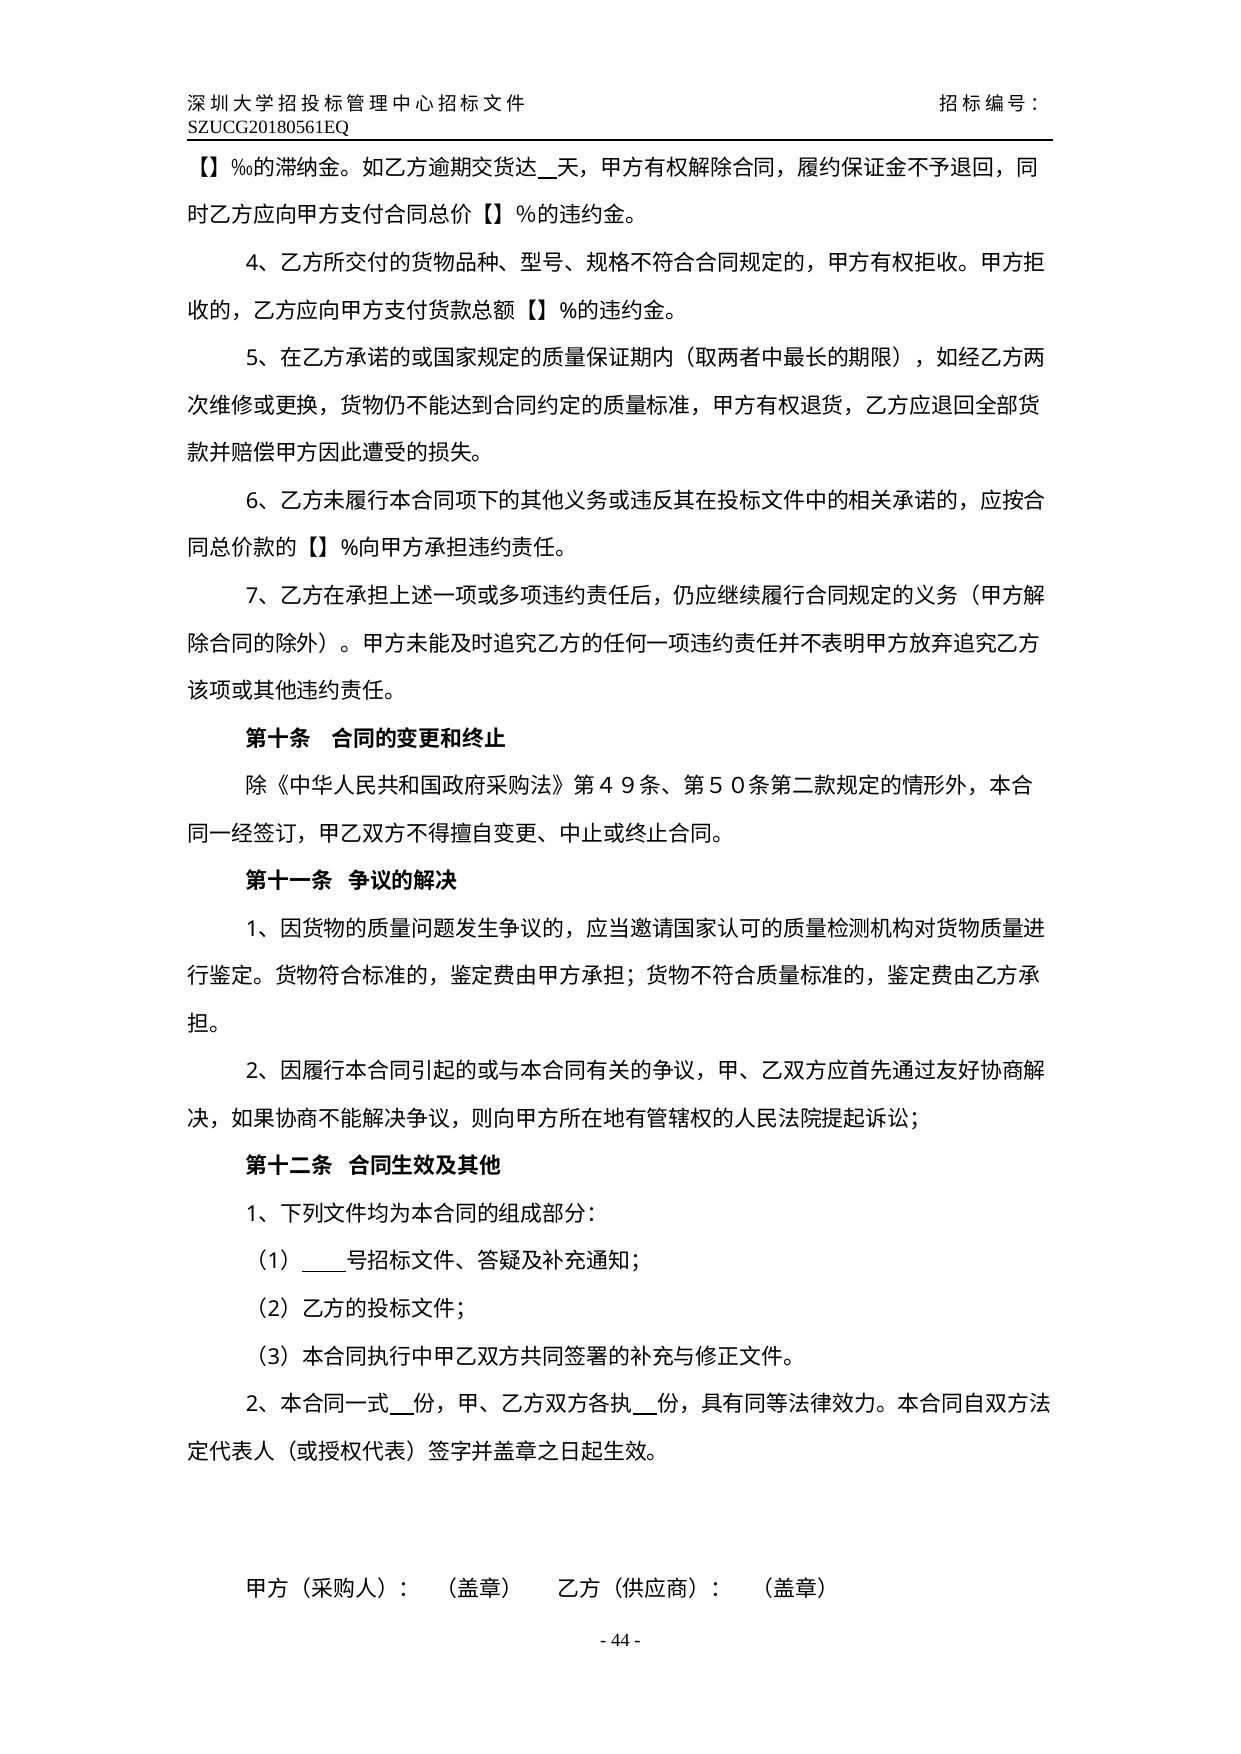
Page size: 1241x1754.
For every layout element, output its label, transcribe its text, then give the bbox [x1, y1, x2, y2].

text 第十一条 争议的解决 [187, 863, 1053, 895]
text 2、本合同一式 份，甲、乙方双方各执 份，具有同等法律效力。本合同自双方法定代表人（或授权代表）签字并盖章之日起生效。 [187, 1386, 1053, 1466]
text （3）本合同执行中甲乙双方共同签署的补充与修正文件。 [187, 1339, 1053, 1370]
text 1、因货物的质量问题发生争议的，应当邀请国家认可的质量检测机构对货物质量进行鉴定。货物符合标准的，鉴定费由甲方承担；货物不符合质量标准的，鉴定费由乙方承担。 [187, 911, 1053, 1037]
text 甲方（采购人）： （盖章） 乙方（供应商）： （盖章） [187, 1571, 1053, 1602]
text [187, 150, 1053, 229]
text （2）乙方的投标文件； [187, 1291, 1053, 1323]
text 1、下列文件均为本合同的组成部分： [187, 1196, 1053, 1228]
text 第十条 合同的变更和终止 [187, 721, 1053, 752]
text 4、乙方所交付的货物品种、型号、规格不符合合同规定的，甲方有权拒收。甲方拒收的，乙方应向甲方支付货款总额【】%的违约金。 [187, 245, 1053, 324]
text （1） 号招标文件、答疑及补充通知； [187, 1243, 1053, 1275]
text 6、乙方未履行本合同项下的其他义务或违反其在投标文件中的相关承诺的，应按合同总价款的【】%向甲方承担违约责任。 [187, 483, 1053, 562]
text 第十二条 合同生效及其他 [187, 1148, 1053, 1180]
text 5、在乙方承诺的或国家规定的质量保证期内（取两者中最长的期限），如经乙方两次维修或更换，货物仍不能达到合同约定的质量标准，甲方有权退货，乙方应退回全部货款并赔偿甲方因此遭受的损失。 [187, 340, 1053, 467]
text 除《中华人民共和国政府采购法》第４９条、第５０条第二款规定的情形外，本合同一经签订，甲乙双方不得擅自变更、中止或终止合同。 [187, 768, 1053, 847]
text 7、乙方在承担上述一项或多项违约责任后，仍应继续履行合同规定的义务（甲方解除合同的除外）。甲方未能及时追究乙方的任何一项违约责任并不表明甲方放弃追究乙方该项或其他违约责任。 [187, 578, 1053, 705]
text 2、因履行本合同引起的或与本合同有关的争议，甲、乙双方应首先通过友好协商解决，如果协商不能解决争议，则向甲方所在地有管辖权的人民法院提起诉讼； [187, 1053, 1053, 1132]
